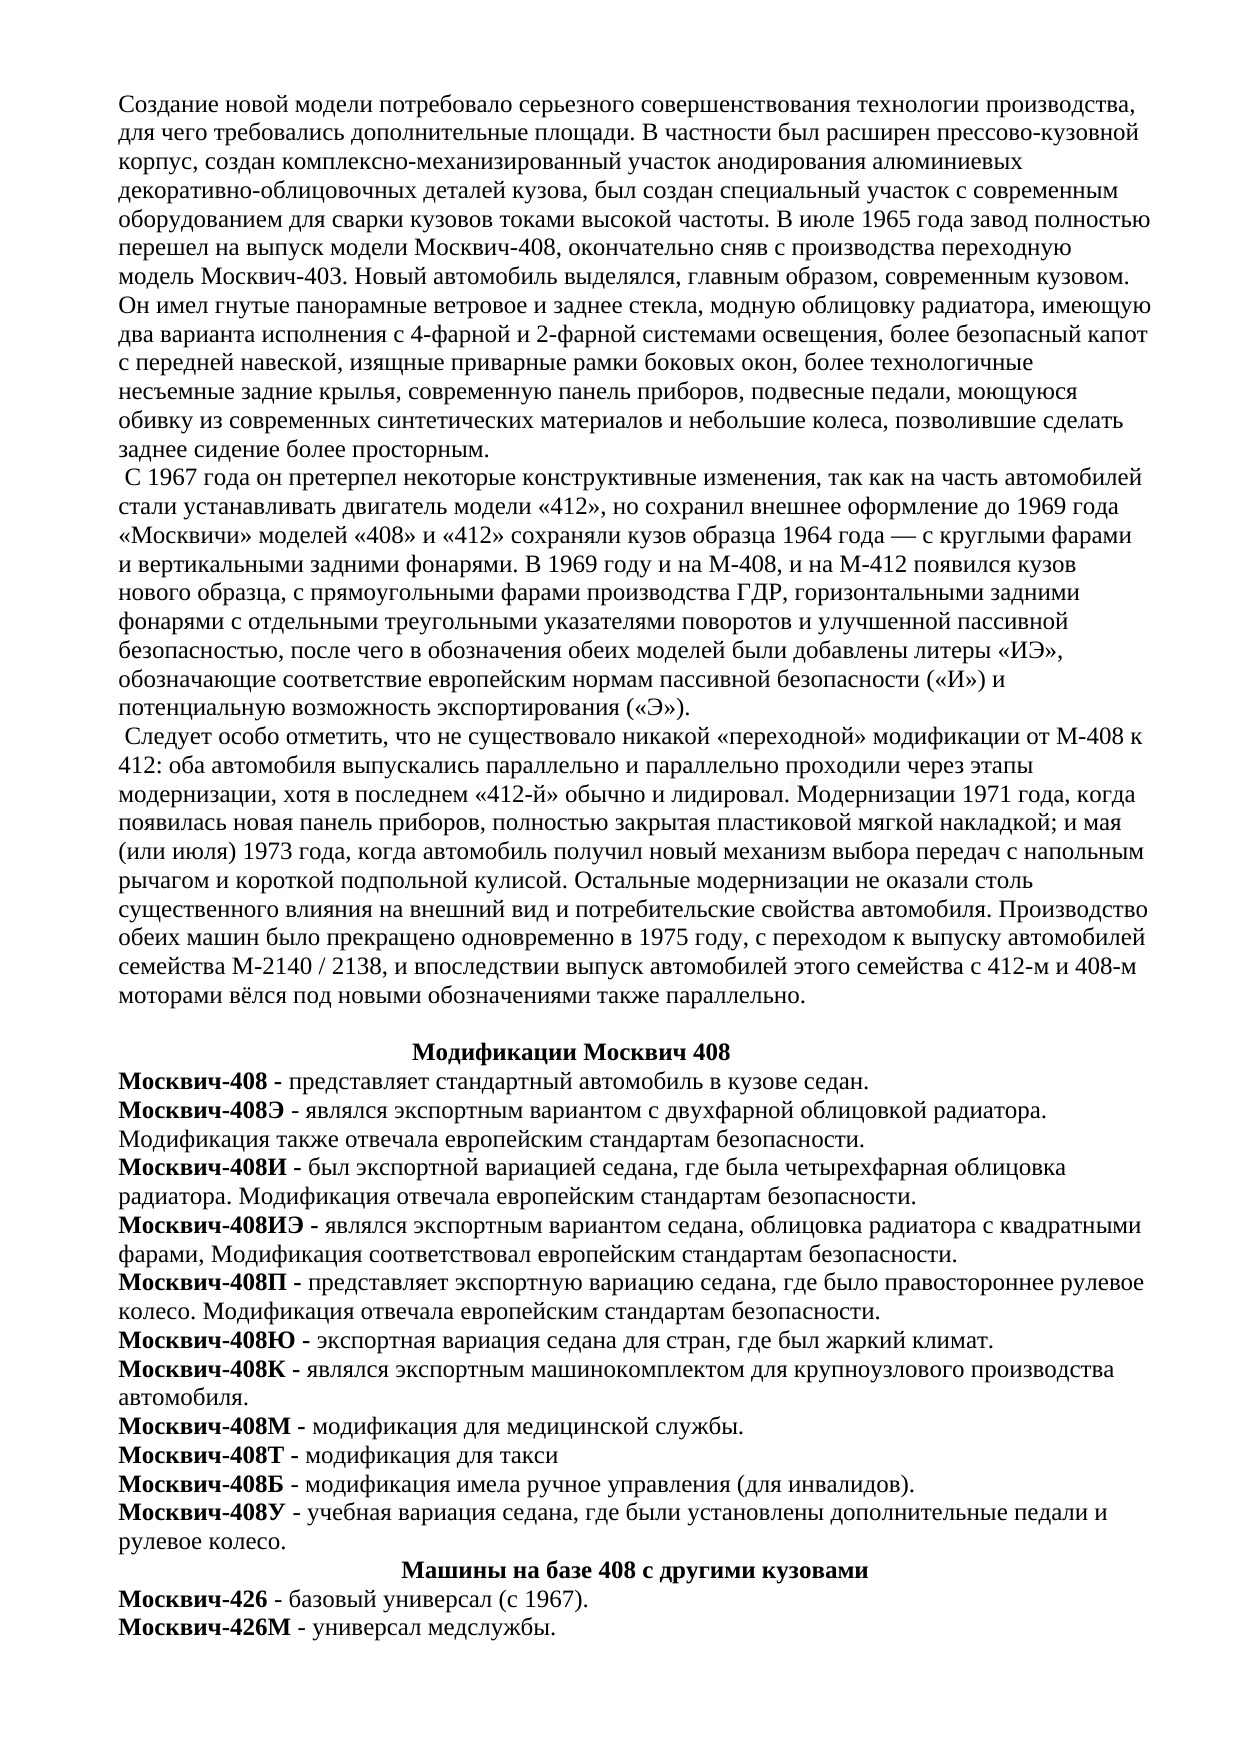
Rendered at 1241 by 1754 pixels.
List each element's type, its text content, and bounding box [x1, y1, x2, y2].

text Москвич-408И - был экспортной вариацией седана, где была четырехфарная облицовка радиатора. Модификация отвечала европейским стандартам безопасности. [118, 1152, 1152, 1210]
text Москвич-408Б - модификация имела ручное управления (для инвалидов). [118, 1469, 1152, 1497]
text Москвич-408Т - модификация для такси [118, 1440, 1152, 1469]
text Москвич-408К - являлся экспортным машинокомплектом для крупноузлового производства автомобиля. [118, 1354, 1152, 1411]
text С 1967 года он претерпел некоторые конструктивные изменения, так как на часть автомобилей стали устанавливать двигатель модели «412», но сохранил внешнее оформление до 1969 года «Москвичи» моделей «408» и «412» сохраняли кузов образца 1964 года — с круглыми фарами и вертикальными задними фонарями. В 1969 году и на М-408, и на М-412 появился кузов нового образца, с прямоугольными фарами производства ГДР, горизонтальными задними фонарями с отдельными треугольными указателями поворотов и улучшенной пассивной безопасностью, после чего в обозначения обеих моделей были добавлены литеры «ИЭ», обозначающие соответствие европейским нормам пассивной безопасности («И») и потенциальную возможность экспортирования («Э»). [118, 462, 1152, 721]
text Следует особо отметить, что не существовало никакой «переходной» модификации от М-408 к 412: оба автомобиля выпускались параллельно и параллельно проходили через этапы модернизации, хотя в последнем «412-й» обычно и лидировал. Модернизации 1971 года, когда появилась новая панель приборов, полностью закрытая пластиковой мягкой накладкой; и мая (или июля) 1973 года, когда автомобиль получил новый механизм выбора передач с напольным рычагом и короткой подпольной кулисой. Остальные модернизации не оказали столь существенного влияния на внешний вид и потребительские свойства автомобиля. Производство обеих машин было прекращено одновременно в 1975 году, с переходом к выпуску автомобилей семейства М-2140 / 2138, и впоследствии выпуск автомобилей этого семейства с 412-м и 408-м моторами вёлся под новыми обозначениями также параллельно. [118, 721, 1152, 1009]
text Москвич-426М - универсал медслужбы. [118, 1612, 1152, 1641]
text Москвич-408Ю - экспортная вариация седана для стран, где был жаркий климат. [118, 1325, 1152, 1354]
text Машины на базе 408 с другими кузовами [118, 1555, 1152, 1584]
text Москвич-426 - базовый универсал (с 1967). [118, 1584, 1152, 1612]
text Москвич-408У - учебная вариация седана, где были установлены дополнительные педали и рулевое колесо. [118, 1497, 1152, 1555]
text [118, 89, 1152, 462]
text Москвич-408Э - являлся экспортным вариантом с двухфарной облицовкой радиатора. Модификация также отвечала европейским стандартам безопасности. [118, 1095, 1152, 1152]
text Москвич-408П - представляет экспортную вариацию седана, где было правостороннее рулевое колесо. Модификация отвечала европейским стандартам безопасности. [118, 1267, 1152, 1325]
text Москвич-408 - представляет стандартный автомобиль в кузове седан. [118, 1066, 1152, 1095]
text Модификации Москвич 408 [118, 1037, 1152, 1066]
text Москвич-408ИЭ - являлся экспортным вариантом седана, облицовка радиатора с квадратными фарами, Модификация соответствовал европейским стандартам безопасности. [118, 1210, 1152, 1267]
text Москвич-408М - модификация для медицинской службы. [118, 1411, 1152, 1440]
